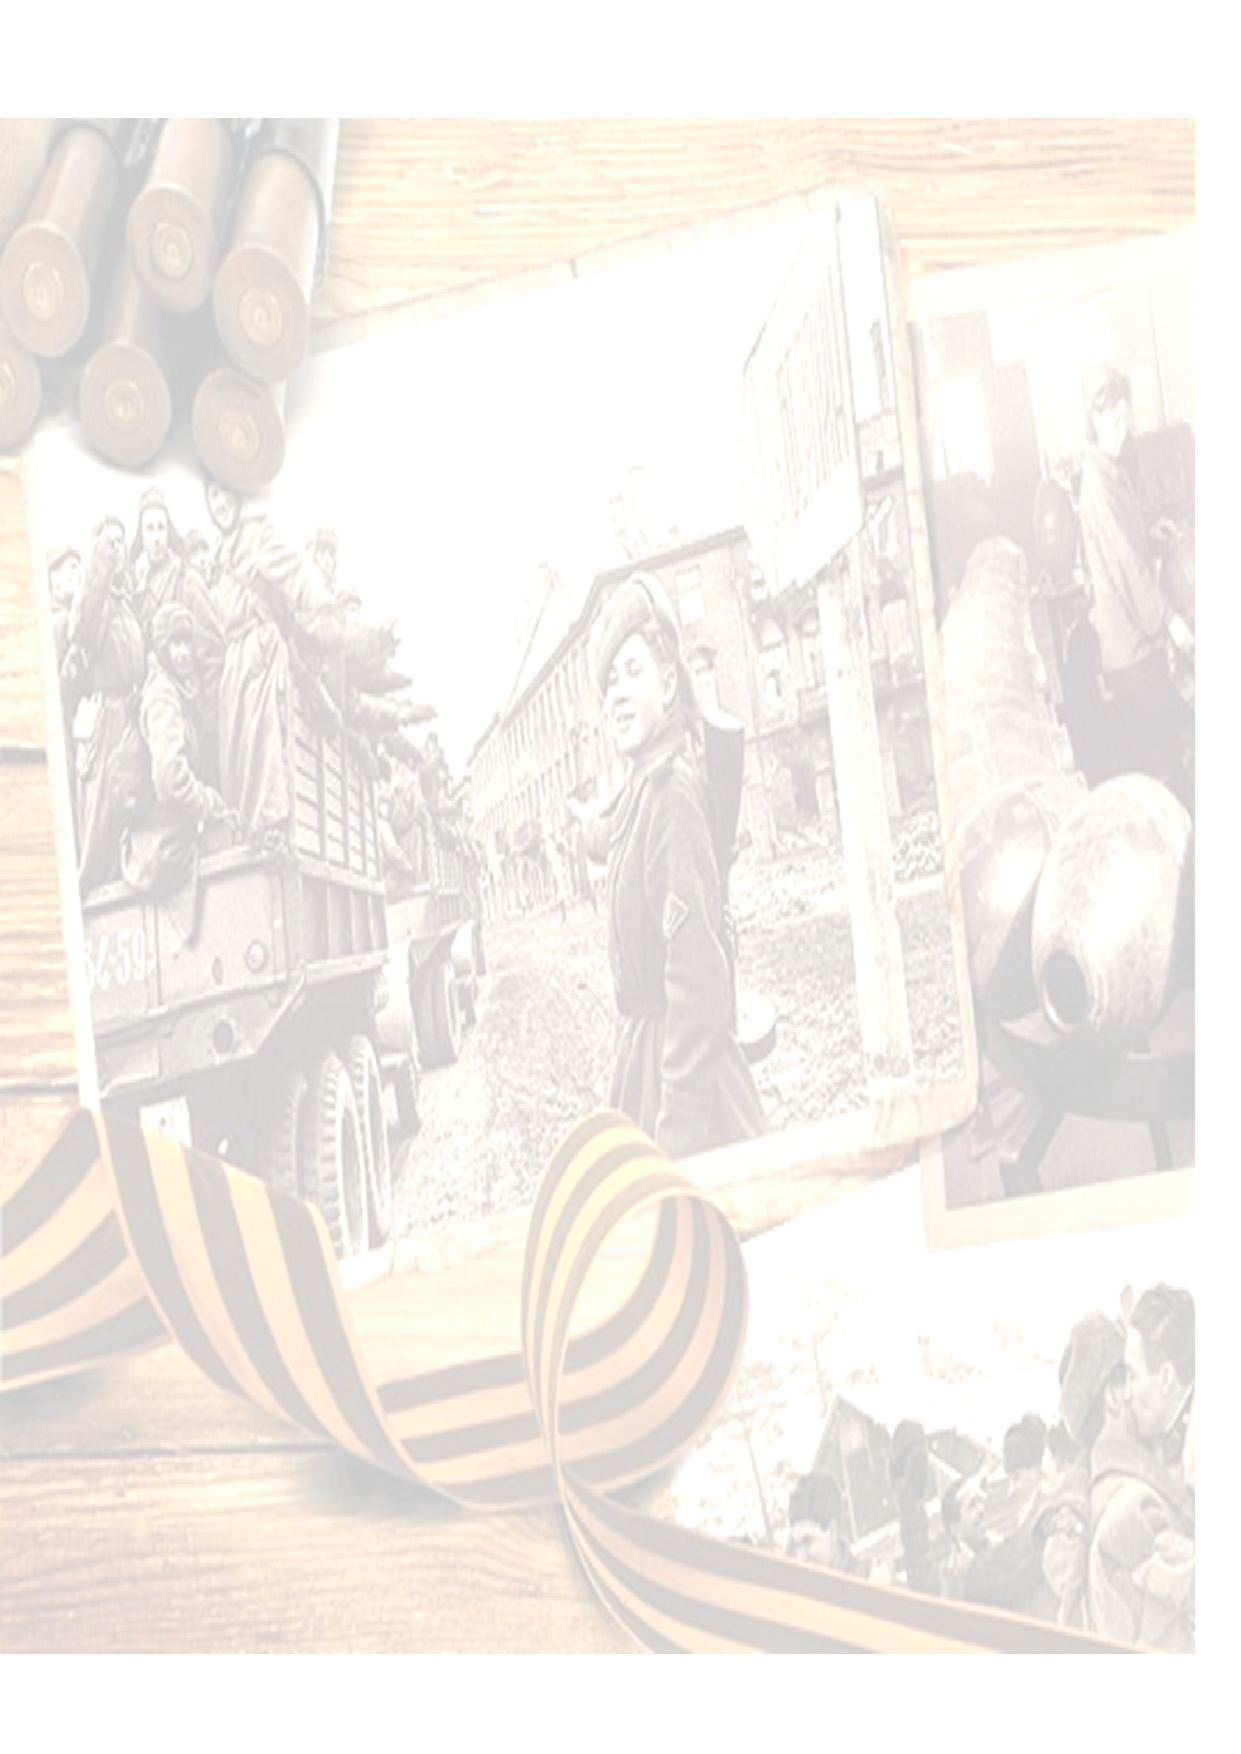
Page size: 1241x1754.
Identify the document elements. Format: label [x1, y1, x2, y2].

picture [0, 118, 1196, 1654]
